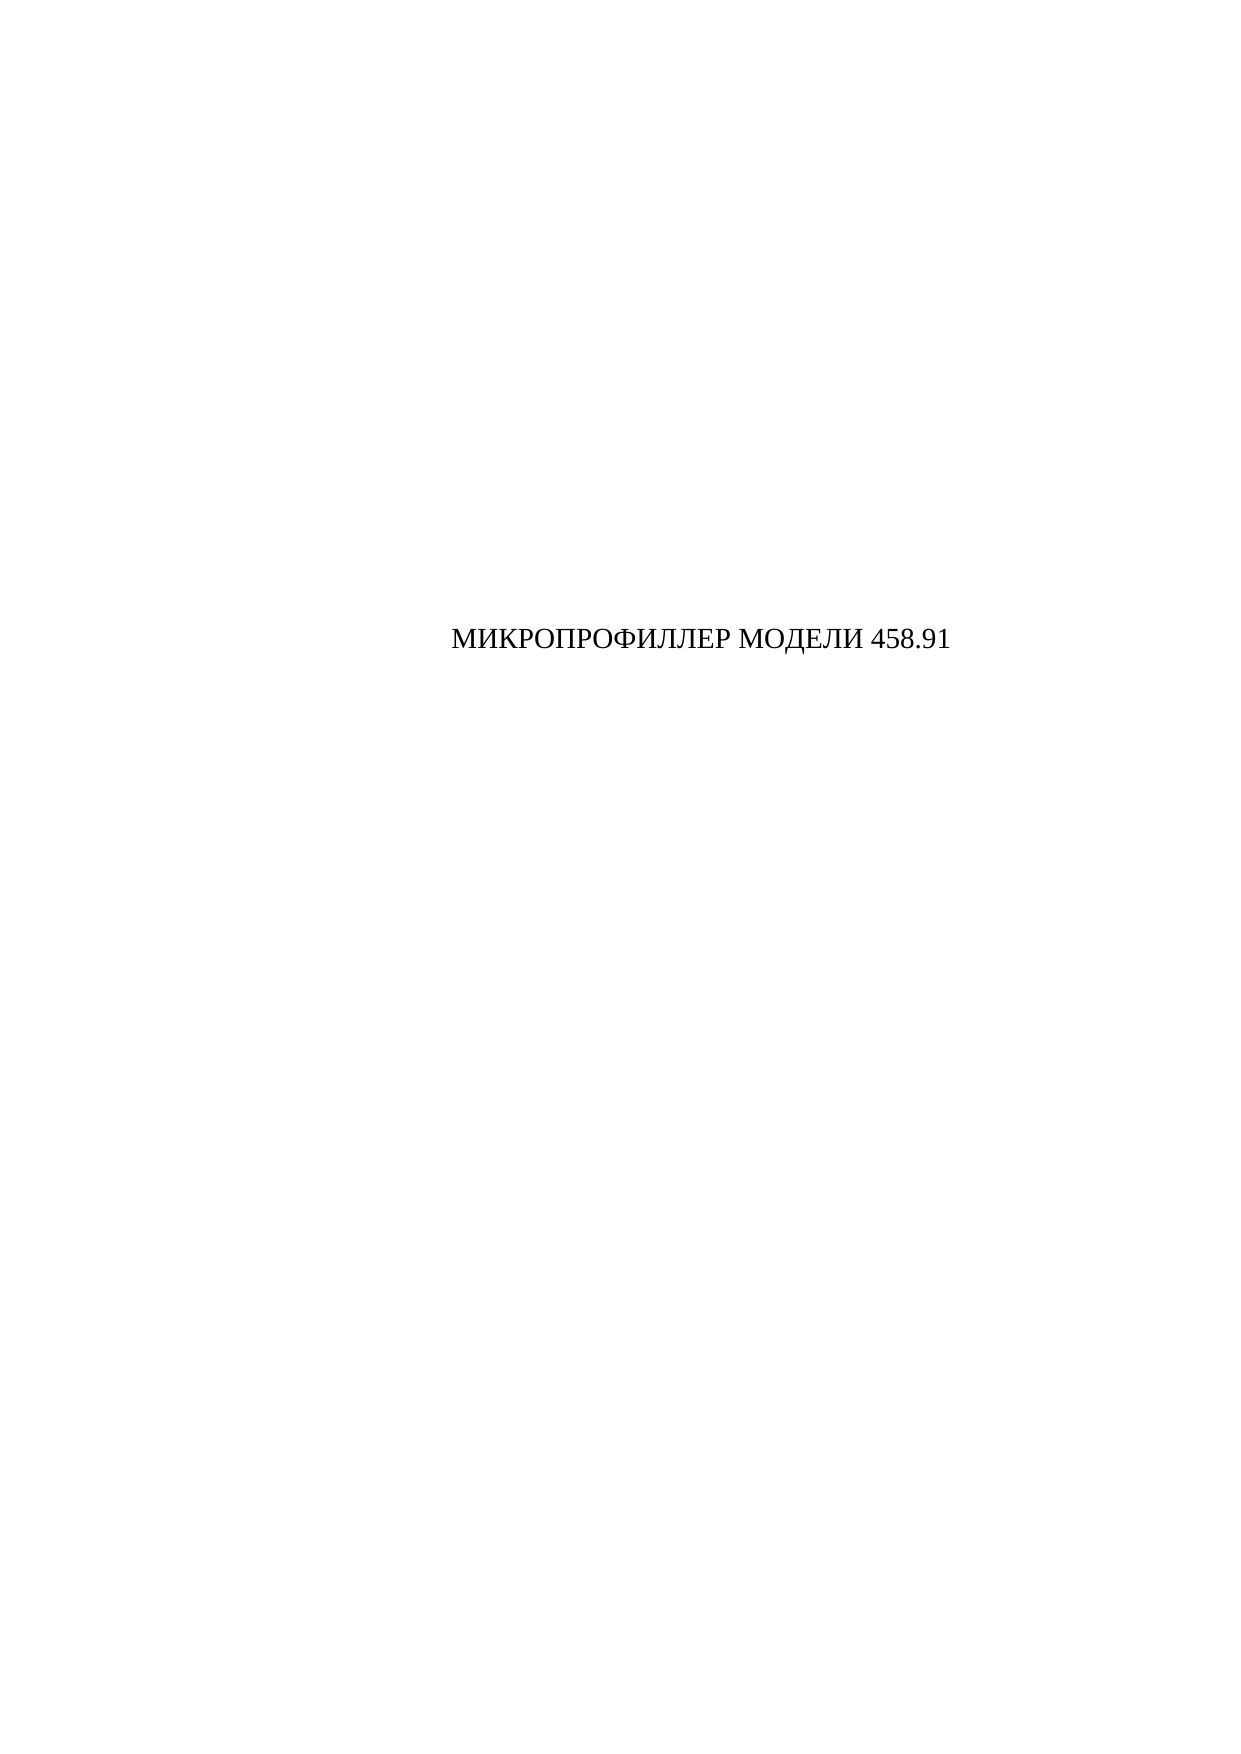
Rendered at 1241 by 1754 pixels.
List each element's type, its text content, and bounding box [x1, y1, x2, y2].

text МИКРОПРОФИЛЛЕР МОДЕЛИ 458.91 [177, 621, 1152, 655]
